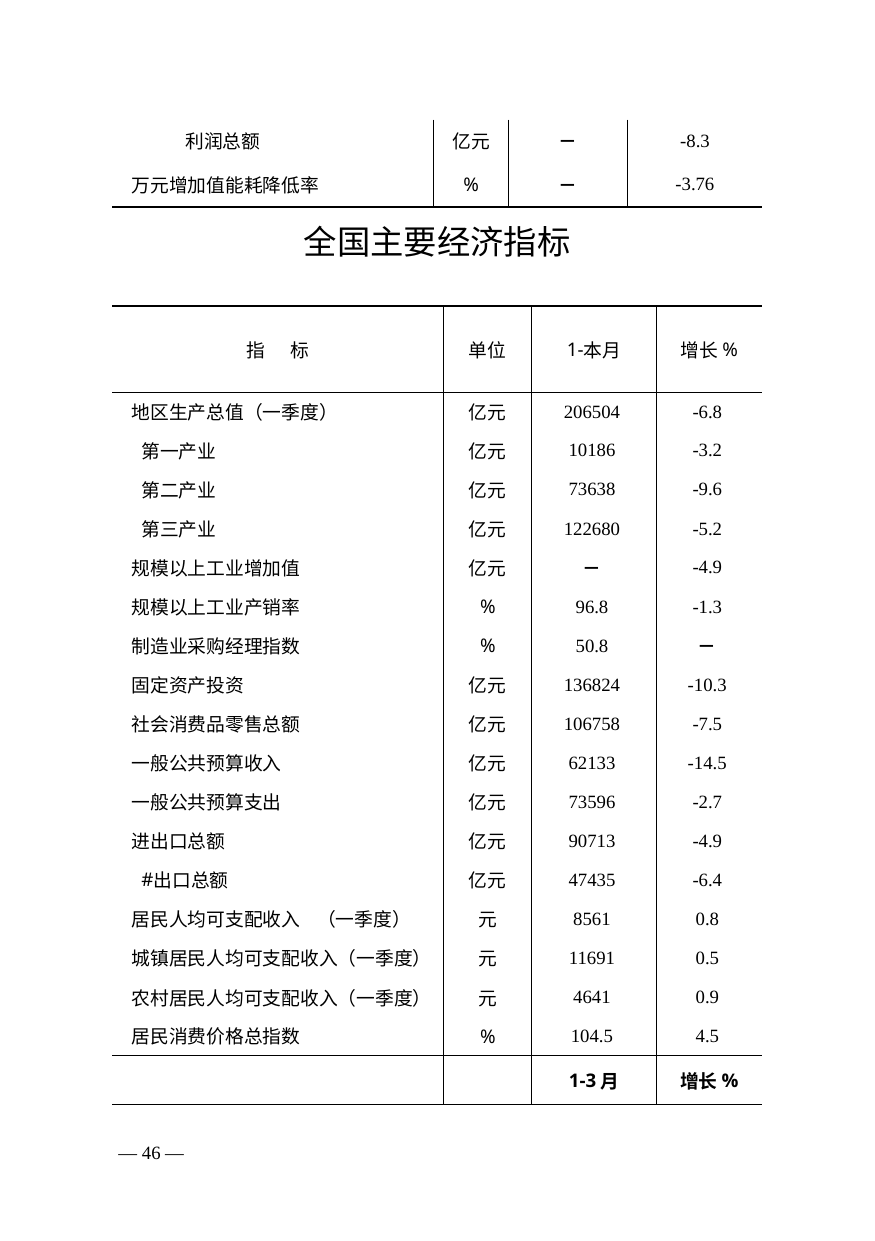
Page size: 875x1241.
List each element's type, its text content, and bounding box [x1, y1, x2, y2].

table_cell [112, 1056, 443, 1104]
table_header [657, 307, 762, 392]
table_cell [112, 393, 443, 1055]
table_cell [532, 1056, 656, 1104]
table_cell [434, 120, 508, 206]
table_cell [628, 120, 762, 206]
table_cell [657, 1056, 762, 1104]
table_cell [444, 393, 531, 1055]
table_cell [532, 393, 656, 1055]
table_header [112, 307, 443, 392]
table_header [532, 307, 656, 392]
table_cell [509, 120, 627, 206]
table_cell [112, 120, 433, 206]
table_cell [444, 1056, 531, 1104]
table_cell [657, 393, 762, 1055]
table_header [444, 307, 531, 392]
text 全国主要经济指标 [118, 208, 756, 273]
